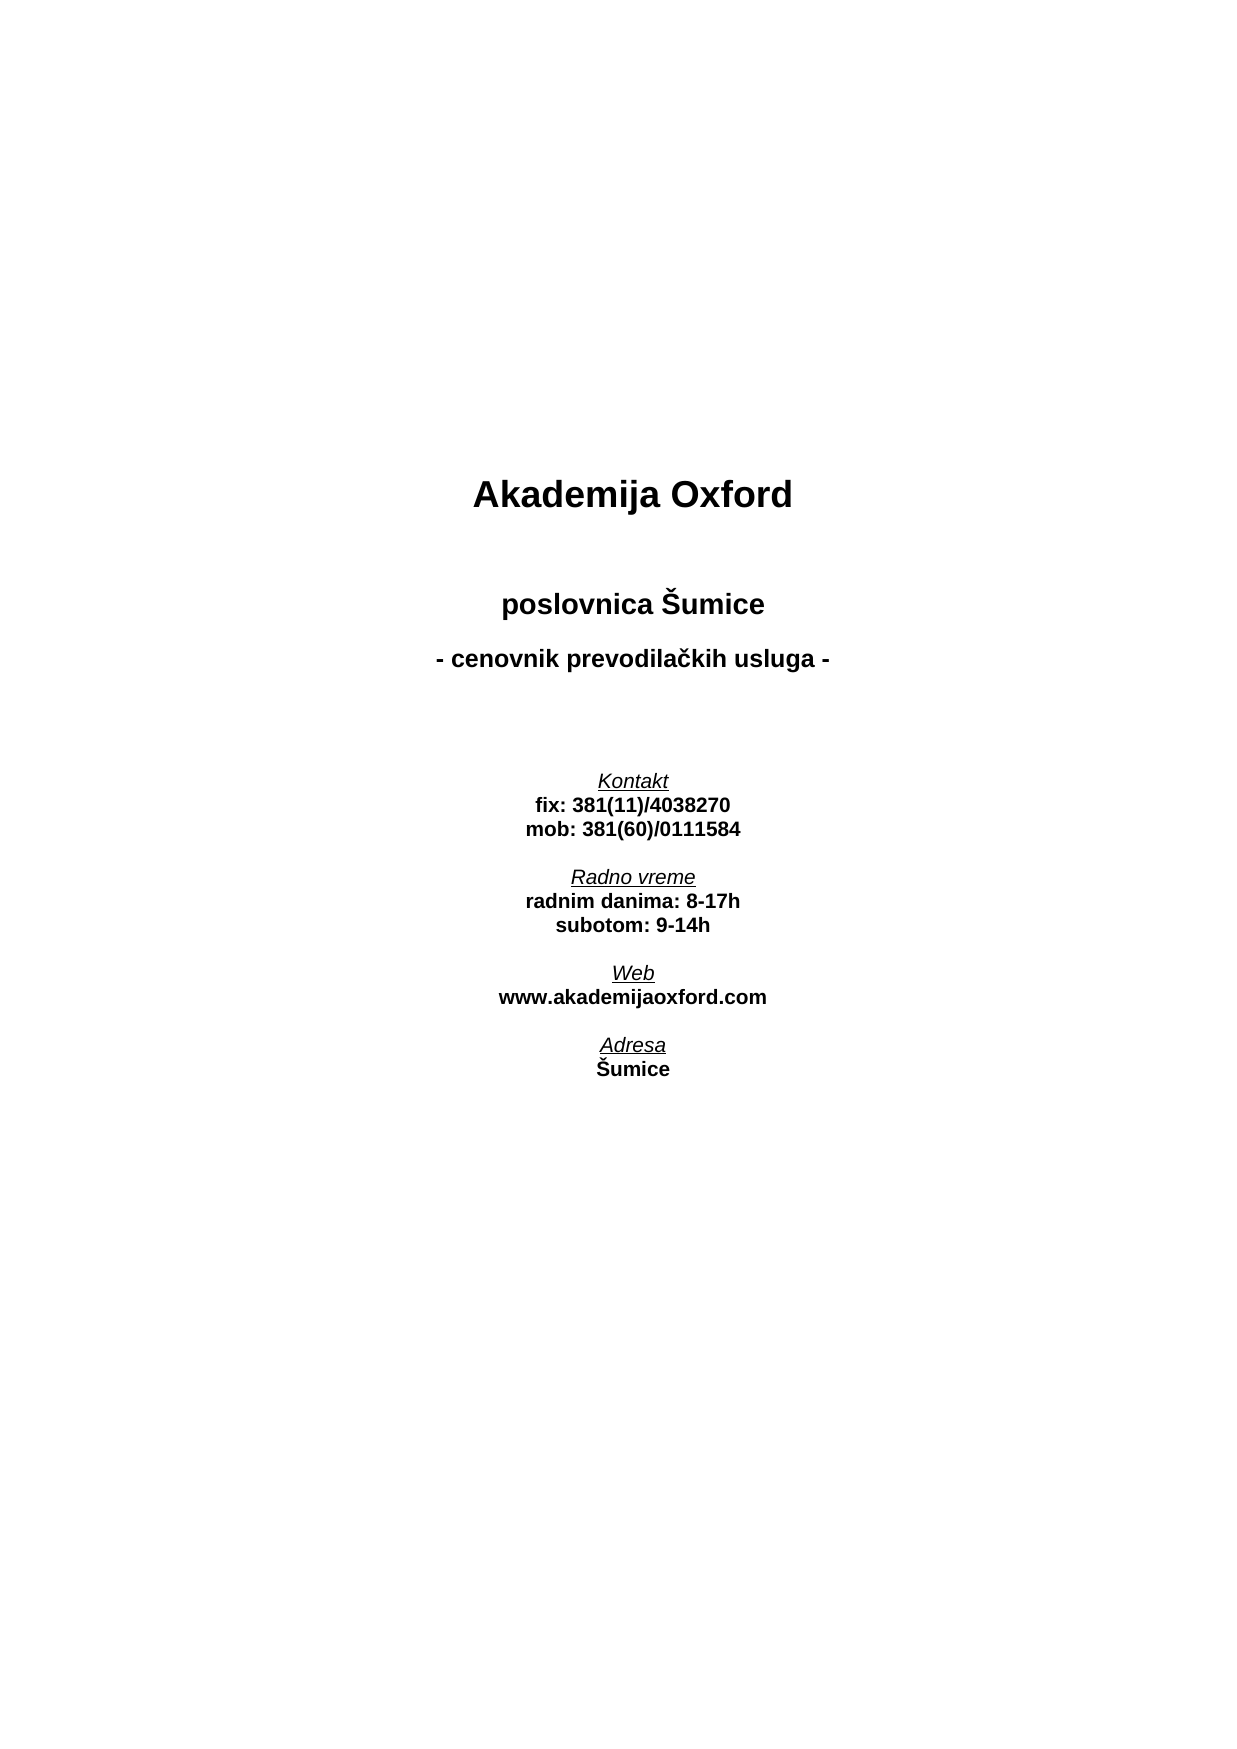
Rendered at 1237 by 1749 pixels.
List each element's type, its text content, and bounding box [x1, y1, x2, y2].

text Kontakt [118, 769, 1148, 793]
text fix: 381(11)/4038270 [118, 793, 1148, 817]
text Adresa [118, 1032, 1148, 1056]
text www.akademijaoxford.com [118, 984, 1148, 1008]
text Web [118, 961, 1148, 984]
text mob: 381(60)/0111584 [118, 817, 1148, 841]
text subotom: 9-14h [118, 913, 1148, 937]
text radnim danima: 8-17h [118, 889, 1148, 913]
text Akademija Oxford [118, 472, 1148, 515]
text Radno vreme [118, 865, 1148, 889]
text poslovnica Šumice [118, 587, 1148, 620]
text Šumice [118, 1056, 1148, 1080]
text - cenovnik prevodilačkih usluga - [118, 644, 1148, 673]
